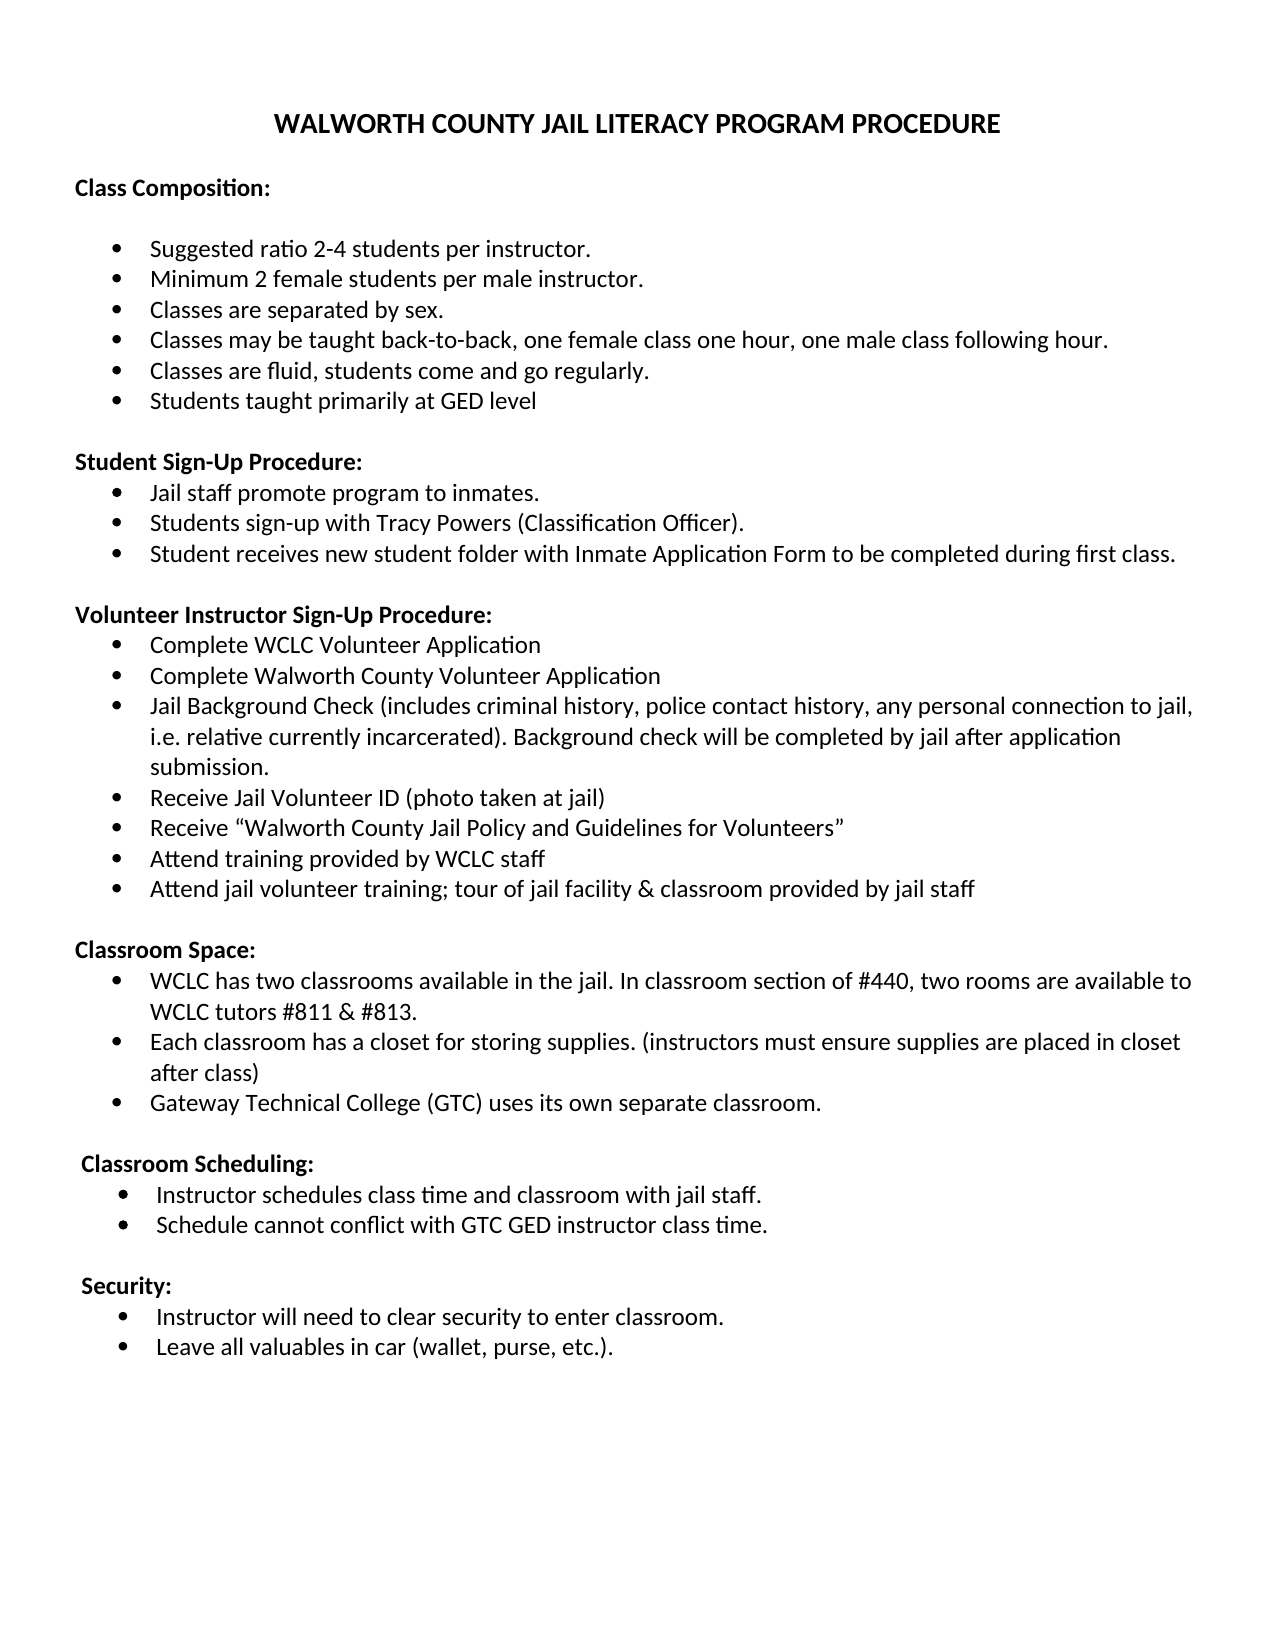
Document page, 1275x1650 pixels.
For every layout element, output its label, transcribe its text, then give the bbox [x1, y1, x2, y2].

text Volunteer Instructor Sign-Up Procedure: [75, 599, 1200, 629]
text Security: [75, 1270, 1200, 1301]
list Classes may be taught back-to-back, one female class one hour, one male class following hour. [112, 324, 1200, 355]
list Gateway Technical College (GTC) uses its own separate classroom. [112, 1087, 1200, 1118]
list Receive “Walworth County Jail Policy and Guidelines for Volunteers” [112, 813, 1200, 843]
text Class Composition: [75, 172, 1200, 202]
list Leave all valuables in car (wallet, purse, etc.). [119, 1331, 1200, 1362]
list Jail staff promote program to inmates. [112, 477, 1200, 507]
list WCLC has two classrooms available in the jail. In classroom section of #440, two rooms are available to WCLC tutors #811 & #813. [112, 965, 1200, 1026]
list Classes are separated by sex. [112, 294, 1200, 324]
list Each classroom has a closet for storing supplies. (instructors must ensure supplies are placed in closet after class) [112, 1026, 1200, 1087]
list Complete WCLC Volunteer Application [112, 629, 1200, 660]
list Instructor will need to clear security to enter classroom. [119, 1301, 1200, 1331]
text Classroom Space: [75, 935, 1200, 965]
list Receive Jail Volunteer ID (photo taken at jail) [112, 782, 1200, 813]
list Attend training provided by WCLC staff [112, 843, 1200, 874]
list Students sign-up with Tracy Powers (Classification Officer). [112, 507, 1200, 538]
list Complete Walworth County Volunteer Application [112, 660, 1200, 691]
list Minimum 2 female students per male instructor. [112, 263, 1200, 294]
text Classroom Scheduling: [75, 1148, 1200, 1179]
list Classes are fluid, students come and go regularly. [112, 355, 1200, 385]
list Suggested ratio 2-4 students per instructor. [112, 233, 1200, 263]
list Schedule cannot conflict with GTC GED instructor class time. [119, 1209, 1200, 1240]
list Student receives new student folder with Inmate Application Form to be completed during first class. [112, 538, 1200, 568]
list Jail Background Check (includes criminal history, police contact history, any personal connection to jail, i.e. relative currently incarcerated). Background check will be completed by jail after application submission. [112, 691, 1200, 782]
list Attend jail volunteer training; tour of jail facility & classroom provided by jail staff [112, 874, 1200, 904]
text Student Sign-Up Procedure: [75, 446, 1200, 477]
list Instructor schedules class time and classroom with jail staff. [119, 1179, 1200, 1209]
list Students taught primarily at GED level [112, 385, 1200, 416]
text WALWORTH COUNTY JAIL LITERACY PROGRAM PROCEDURE [75, 106, 1200, 141]
